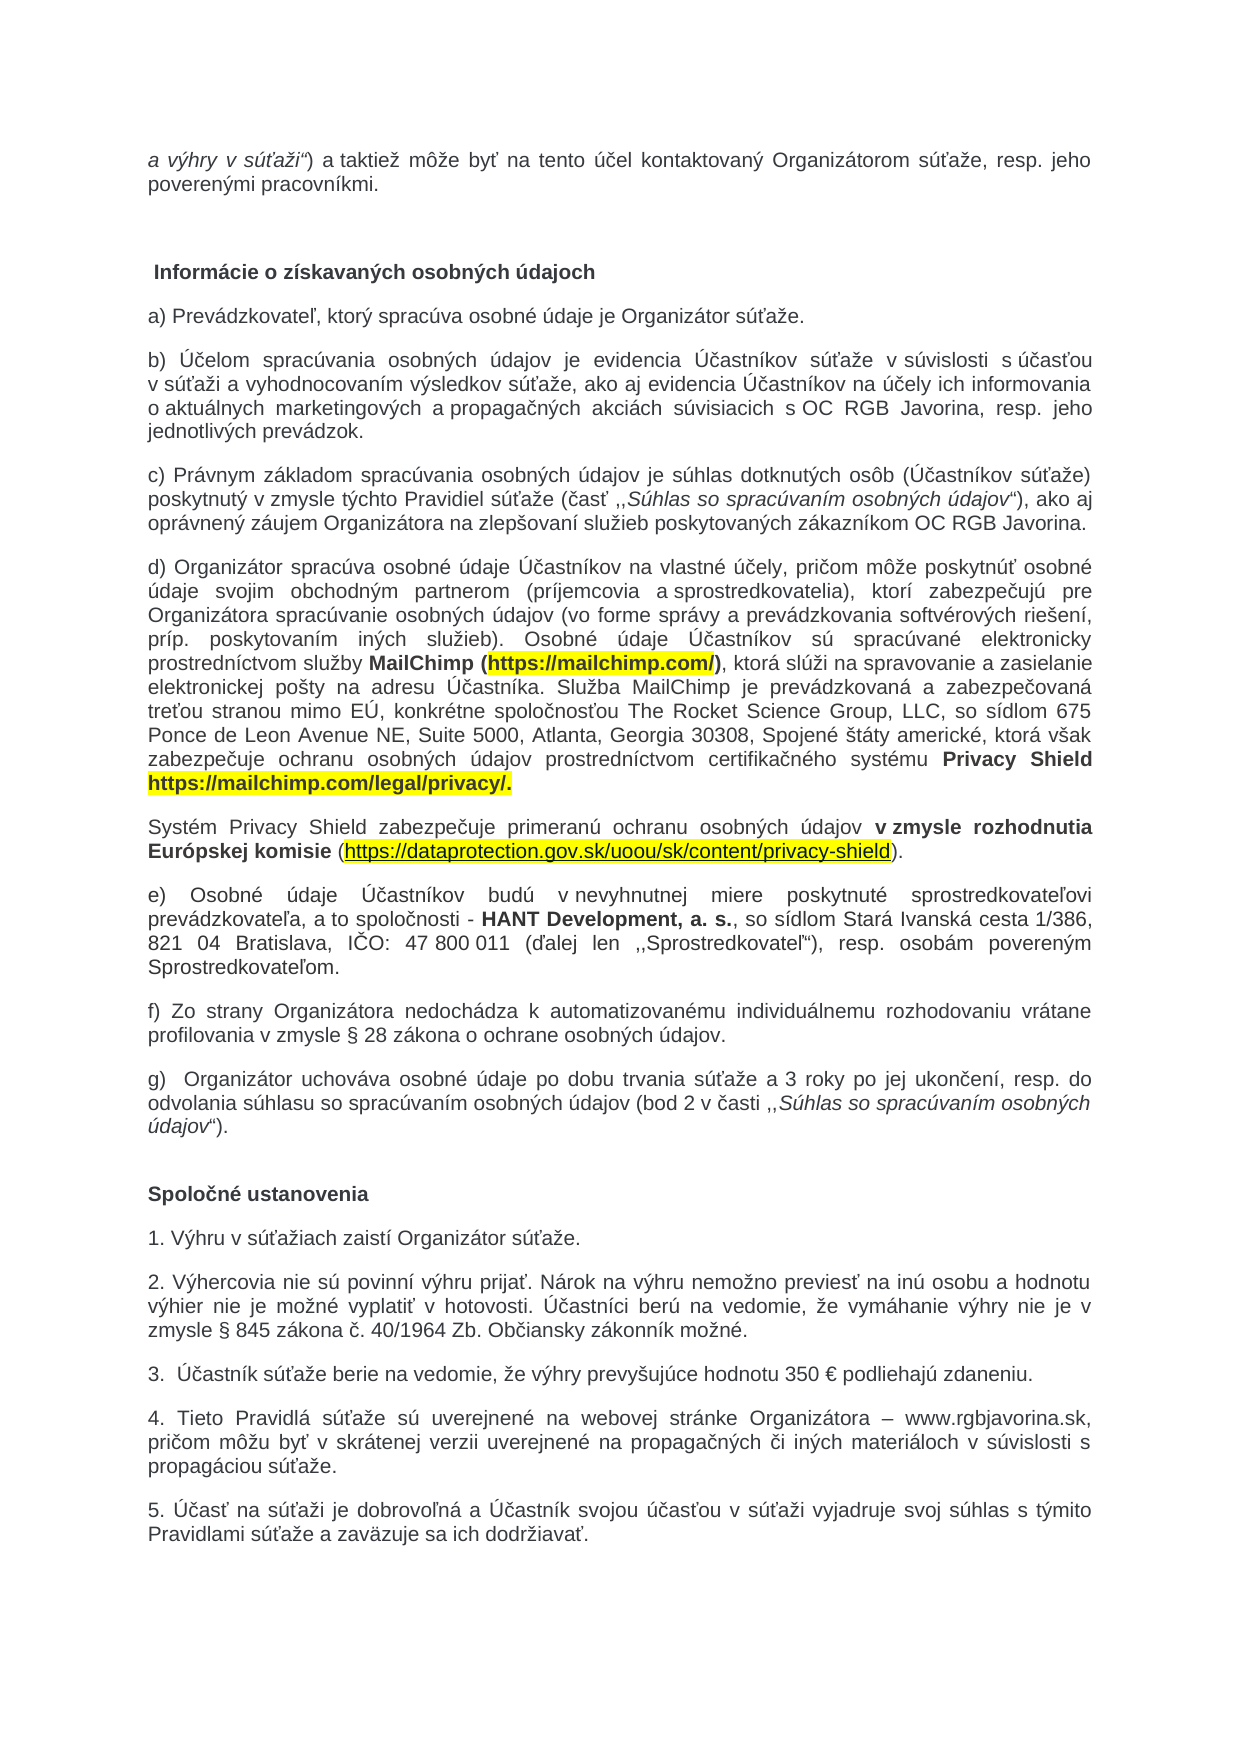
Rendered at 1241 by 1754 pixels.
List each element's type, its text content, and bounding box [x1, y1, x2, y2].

text d) Organizátor spracúva osobné údaje Účastníkov na vlastné účely, pričom môže poskytnúť osobné údaje svojim obchodným partnerom (príjemcovia a sprostredkovatelia), ktorí zabezpečujú pre Organizátora spracúvanie osobných údajov (vo forme správy a prevádzkovania softvérových riešení, príp. poskytovaním iných služieb). Osobné údaje Účastníkov sú spracúvané elektronicky prostredníctvom služby MailChimp (https://mailchimp.com/), ktorá slúži na spravovanie a zasielanie elektronickej pošty na adresu Účastníka. Služba MailChimp je prevádzkovaná a zabezpečovaná treťou stranou mimo EÚ, konkrétne spoločnosťou The Rocket Science Group, LLC, so sídlom 675 Ponce de Leon Avenue NE, Suite 5000, Atlanta, Georgia 30308, Spojené štáty americké, ktorá však zabezpečuje ochranu osobných údajov prostredníctvom certifikačného systému Privacy Shield https://mailchimp.com/legal/privacy/. [148, 555, 1093, 795]
text g) Organizátor uchováva osobné údaje po dobu trvania súťaže a 3 roky po jej ukončení, resp. do odvolania súhlasu so spracúvaním osobných údajov (bod 2 v časti ,,Súhlas so spracúvaním osobných údajov“). [148, 1066, 1093, 1138]
text c) Právnym základom spracúvania osobných údajov je súhlas dotknutých osôb (Účastníkov súťaže) poskytnutý v zmysle týchto Pravidiel súťaže (časť ,,Súhlas so spracúvaním osobných údajov“), ako aj oprávnený záujem Organizátora na zlepšovaní služieb poskytovaných zákazníkom OC RGB Javorina. [148, 463, 1093, 535]
text b) Účelom spracúvania osobných údajov je evidencia Účastníkov súťaže v súvislosti s účasťou v súťaži a vyhodnocovaním výsledkov súťaže, ako aj evidencia Účastníkov na účely ich informovania o aktuálnych marketingových a propagačných akciách súvisiacich s OC RGB Javorina, resp. jeho jednotlivých prevádzok. [148, 347, 1093, 443]
text 4. Tieto Pravidlá súťaže sú uverejnené na webovej stránke Organizátora – www.rgbjavorina.sk, pričom môžu byť v skrátenej verzii uverejnené na propagačných či iných materiáloch v súvislosti s propagáciou súťaže. [148, 1406, 1093, 1478]
text 3. Účastník súťaže berie na vedomie, že výhry prevyšujúce hodnotu 350 € podliehajú zdaneniu. [148, 1362, 1093, 1386]
text f) Zo strany Organizátora nedochádza k automatizovanému individuálnemu rozhodovaniu vrátane profilovania v zmysle § 28 zákona o ochrane osobných údajov. [148, 998, 1093, 1046]
text Informácie o získavaných osobných údajoch [148, 259, 1093, 283]
text e) Osobné údaje Účastníkov budú v nevyhnutnej miere poskytnuté sprostredkovateľovi prevádzkovateľa, a to spoločnosti - HANT Development, a. s., so sídlom Stará Ivanská cesta 1/386, 821 04 Bratislava, IČO: 47 800 011 (ďalej len ,,Sprostredkovateľ“), resp. osobám povereným Sprostredkovateľom. [148, 883, 1093, 978]
text a) Prevádzkovateľ, ktorý spracúva osobné údaje je Organizátor súťaže. [148, 303, 1093, 327]
text 2. Výhercovia nie sú povinní výhru prijať. Nárok na výhru nemožno previesť na inú osobu a hodnotu výhier nie je možné vyplatiť v hotovosti. Účastníci berú na vedomie, že vymáhanie výhry nie je v zmysle § 845 zákona č. 40/1964 Zb. Občiansky zákonník možné. [148, 1270, 1093, 1342]
text Systém Privacy Shield zabezpečuje primeranú ochranu osobných údajov v zmysle rozhodnutia Európskej komisie (https://dataprotection.gov.sk/uoou/sk/content/privacy-shield). [148, 815, 1093, 863]
text 5. Účasť na súťaži je dobrovoľná a Účastník svojou účasťou v súťaži vyjadruje svoj súhlas s týmito Pravidlami súťaže a zaväzuje sa ich dodržiavať. [148, 1498, 1093, 1546]
text Spoločné ustanovenia [148, 1182, 1093, 1206]
text 1. Výhru v súťažiach zaistí Organizátor súťaže. [148, 1226, 1093, 1250]
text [148, 148, 1093, 196]
